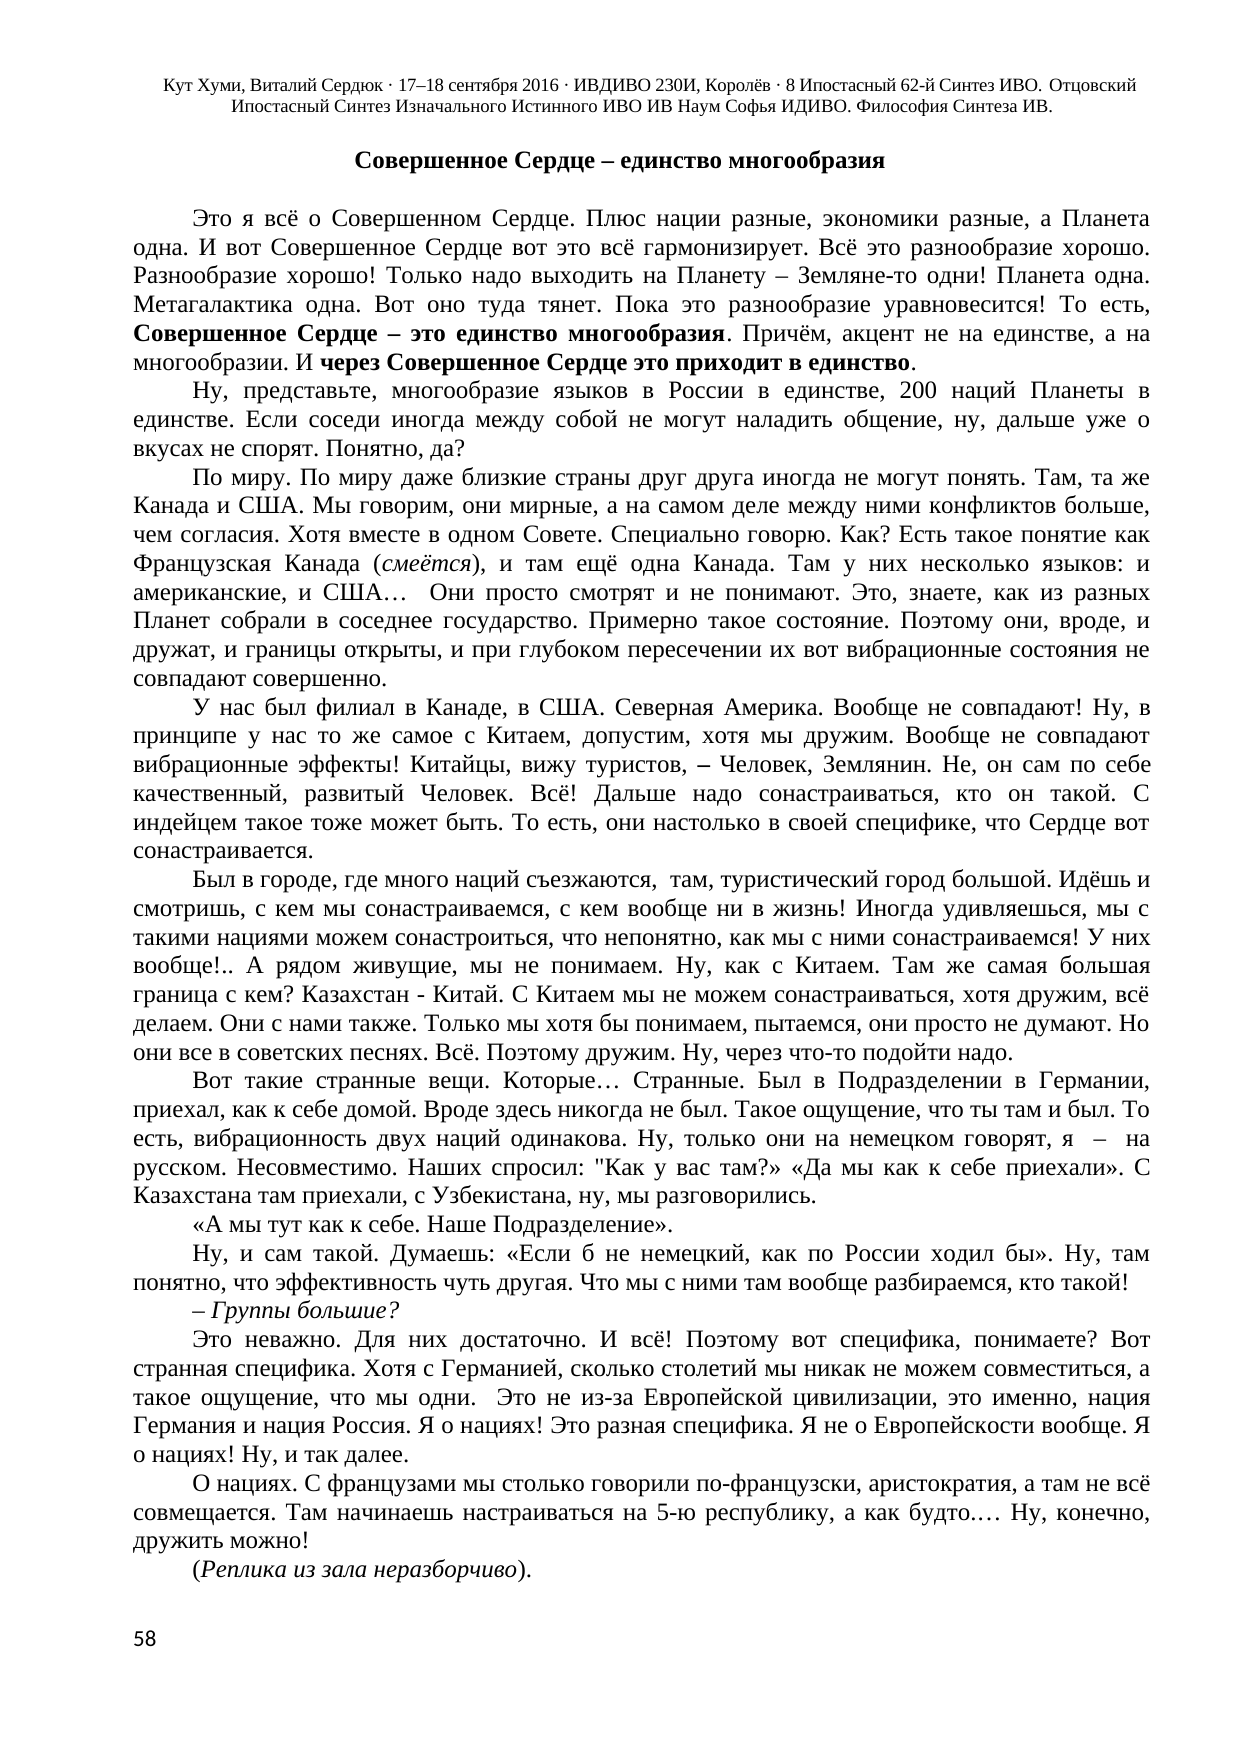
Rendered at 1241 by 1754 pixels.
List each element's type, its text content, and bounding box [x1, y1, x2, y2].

text Это я всё о Совершенном Сердце. Плюс нации разные, экономики разные, а Планета одна. И вот Совершенное Сердце вот это всё гармонизирует. Всё это разнообразие хорошо. Разнообразие хорошо! Только надо выходить на Планету – Земляне-то одни! Планета одна. Метагалактика одна. Вот оно туда тянет. Пока это разнообразие уравновесится! То есть, Совершенное Сердце – это единство многообразия. Причём, акцент не на единстве, а на многообразии. И через Совершенное Сердце это приходит в единство. [133, 203, 1152, 376]
text У нас был филиал в Канаде, в США. Северная Америка. Вообще не совпадают! Ну, в принципе у нас то же самое с Китаем, допустим, хотя мы дружим. Вообще не совпадают вибрационные эффекты! Китайцы, вижу туристов, – Человек, Землянин. Не, он сам по себе качественный, развитый Человек. Всё! Дальше надо сонастраиваться, кто он такой. С индейцем такое тоже может быть. То есть, они настолько в своей специфике, что Сердце вот сонастраивается. [133, 692, 1152, 864]
text «А мы тут как к себе. Наше Подразделение». [133, 1209, 1152, 1238]
text Это неважно. Для них достаточно. И всё! Поэтому вот специфика, понимаете? Вот странная специфика. Хотя с Германией, сколько столетий мы никак не можем совместиться, а такое ощущение, что мы одни. Это не из-за Европейской цивилизации, это именно, нация Германия и нация Россия. Я о нациях! Это разная специфика. Я не о Европейскости вообще. Я о нациях! Ну, и так далее. [133, 1324, 1152, 1468]
text – Группы большие? [133, 1296, 1152, 1324]
text (Реплика из зала неразборчиво). [133, 1554, 1152, 1583]
text О нациях. С французами мы столько говорили по-французски, аристократия, а там не всё совмещается. Там начинаешь настраиваться на 5-ю республику, а как будто.… Ну, конечно, дружить можно! [133, 1468, 1152, 1554]
text Вот такие странные вещи. Которые… Странные. Был в Подразделении в Германии, приехал, как к себе домой. Вроде здесь никогда не был. Такое ощущение, что ты там и был. То есть, вибрационность двух наций одинакова. Ну, только они на немецком говорят, я – на русском. Несовместимо. Наших спросил: "Как у вас там?» «Да мы как к себе приехали». С Казахстана там приехали, с Узбекистана, ну, мы разговорились. [133, 1066, 1152, 1209]
text Ну, представьте, многообразие языков в России в единстве, 200 наций Планеты в единстве. Если соседи иногда между собой не могут наладить общение, ну, дальше уже о вкусах не спорят. Понятно, да? [133, 376, 1152, 462]
text Ну, и сам такой. Думаешь: «Если б не немецкий, как по России ходил бы». Ну, там понятно, что эффективность чуть другая. Что мы с ними там вообще разбираемся, кто такой! [133, 1238, 1152, 1296]
text Был в городе, где много наций съезжаются, там, туристический город большой. Идёшь и смотришь, с кем мы сонастраиваемся, с кем вообще ни в жизнь! Иногда удивляешься, мы с такими нациями можем сонастроиться, что непонятно, как мы с ними сонастраиваемся! У них вообще!.. А рядом живущие, мы не понимаем. Ну, как с Китаем. Там же самая большая граница с кем? Казахстан - Китай. С Китаем мы не можем сонастраиваться, хотя дружим, всё делаем. Они с нами также. Только мы хотя бы понимаем, пытаемся, они просто не думают. Но они все в советских песнях. Всё. Поэтому дружим. Ну, через что-то подойти надо. [133, 864, 1152, 1066]
text По миру. По миру даже близкие страны друг друга иногда не могут понять. Там, та же Канада и США. Мы говорим, они мирные, а на самом деле между ними конфликтов больше, чем согласия. Хотя вместе в одном Совете. Специально говорю. Как? Есть такое понятие как Французская Канада (смеётся), и там ещё одна Канада. Там у них несколько языков: и американские, и США… Они просто смотрят и не понимают. Это, знаете, как из разных Планет собрали в соседнее государство. Примерно такое состояние. Поэтому они, вроде, и дружат, и границы открыты, и при глубоком пересечении их вот вибрационные состояния не совпадают совершенно. [133, 462, 1152, 692]
text Совершенное Сердце – единство многообразия [280, 146, 1152, 174]
